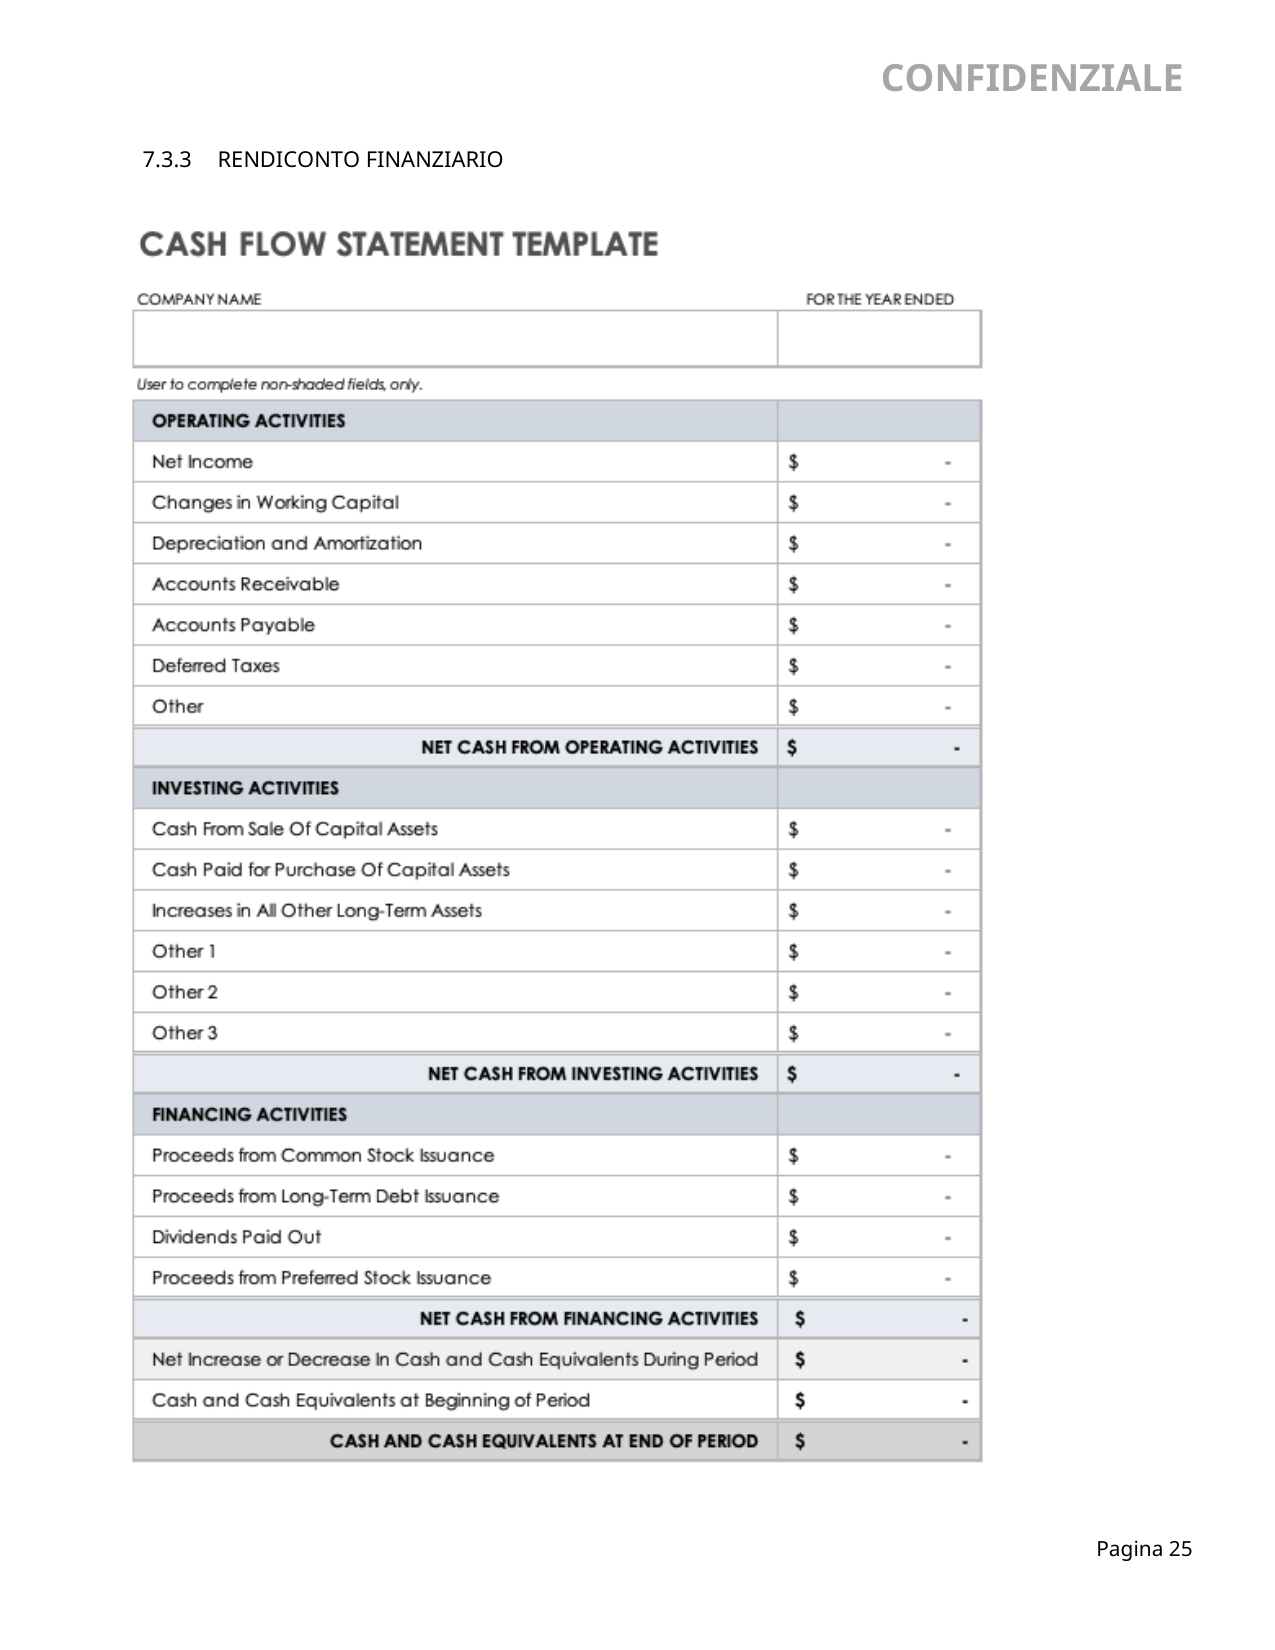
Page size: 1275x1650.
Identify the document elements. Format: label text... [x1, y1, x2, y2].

subtitle RENDICONTO FINANZIARIO [142, 144, 1200, 174]
picture [105, 212, 1009, 1495]
